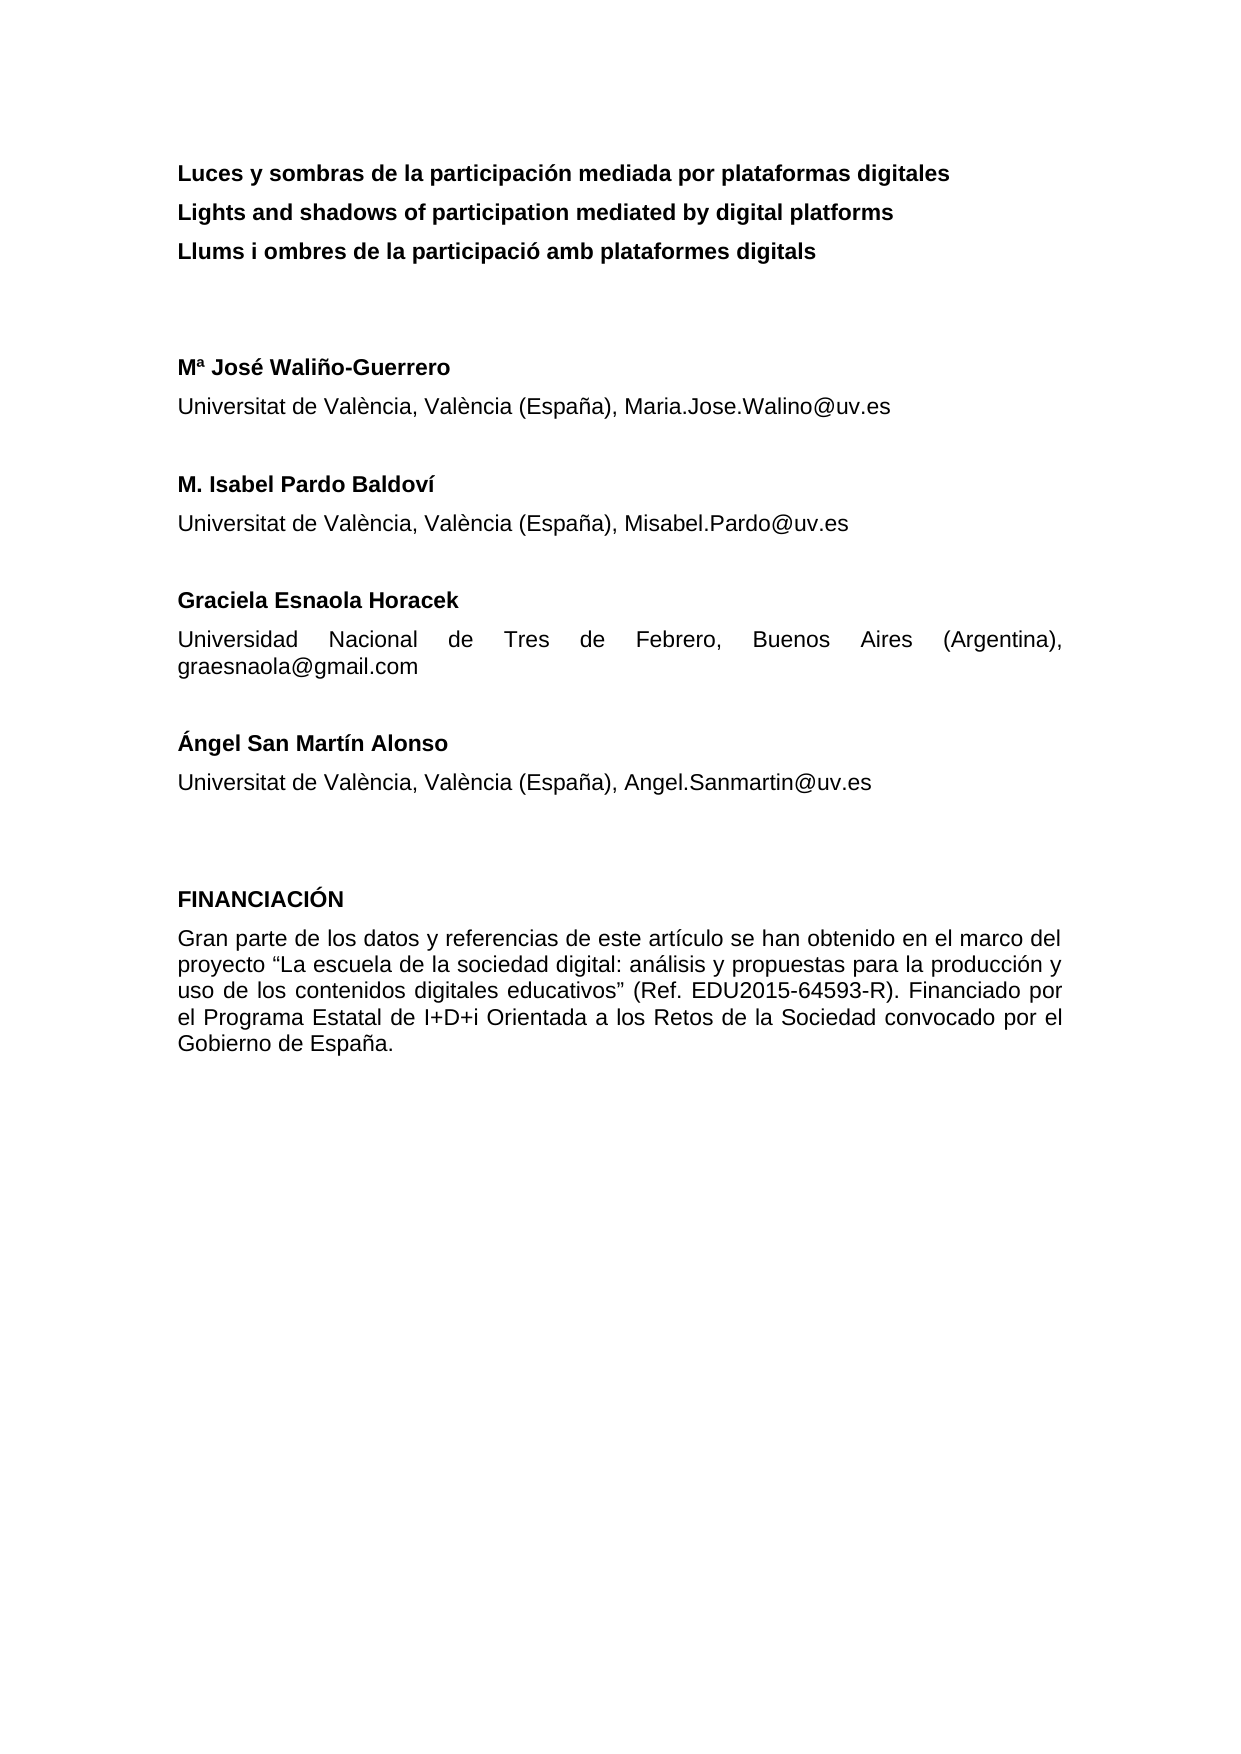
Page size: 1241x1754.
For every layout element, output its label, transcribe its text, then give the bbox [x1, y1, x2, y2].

text Universitat de València, València (España), Angel.Sanmartin@uv.es [177, 769, 1063, 796]
text Ángel San Martín Alonso [177, 730, 1063, 757]
text Graciela Esnaola Horacek [177, 587, 1063, 614]
text Llums i ombres de la participació amb plataformes digitals [177, 238, 1063, 264]
text Universitat de València, València (España), Maria.Jose.Walino@uv.es [177, 393, 1063, 419]
text Universitat de València, València (España), Misabel.Pardo@uv.es [177, 510, 1063, 536]
text Luces y sombras de la participación mediada por plataformas digitales [177, 160, 1063, 186]
text Lights and shadows of participation mediated by digital platforms [177, 199, 1063, 225]
text M. Isabel Pardo Baldoví [177, 471, 1063, 497]
text Universidad Nacional de Tres de Febrero, Buenos Aires (Argentina), graesnaola@gmail.com [177, 626, 1063, 679]
text Mª José Waliño-Guerrero [177, 354, 1063, 381]
text FINANCIACIÓN [177, 886, 1063, 912]
text Gran parte de los datos y referencias de este artículo se han obtenido en el marco del proyecto “La escuela de la sociedad digital: análisis y propuestas para la producción y uso de los contenidos digitales educativos” (Ref. EDU2015-64593-R). Financiado por el Programa Estatal de I+D+i Orientada a los Retos de la Sociedad convocado por el Gobierno de España. [177, 925, 1063, 1056]
